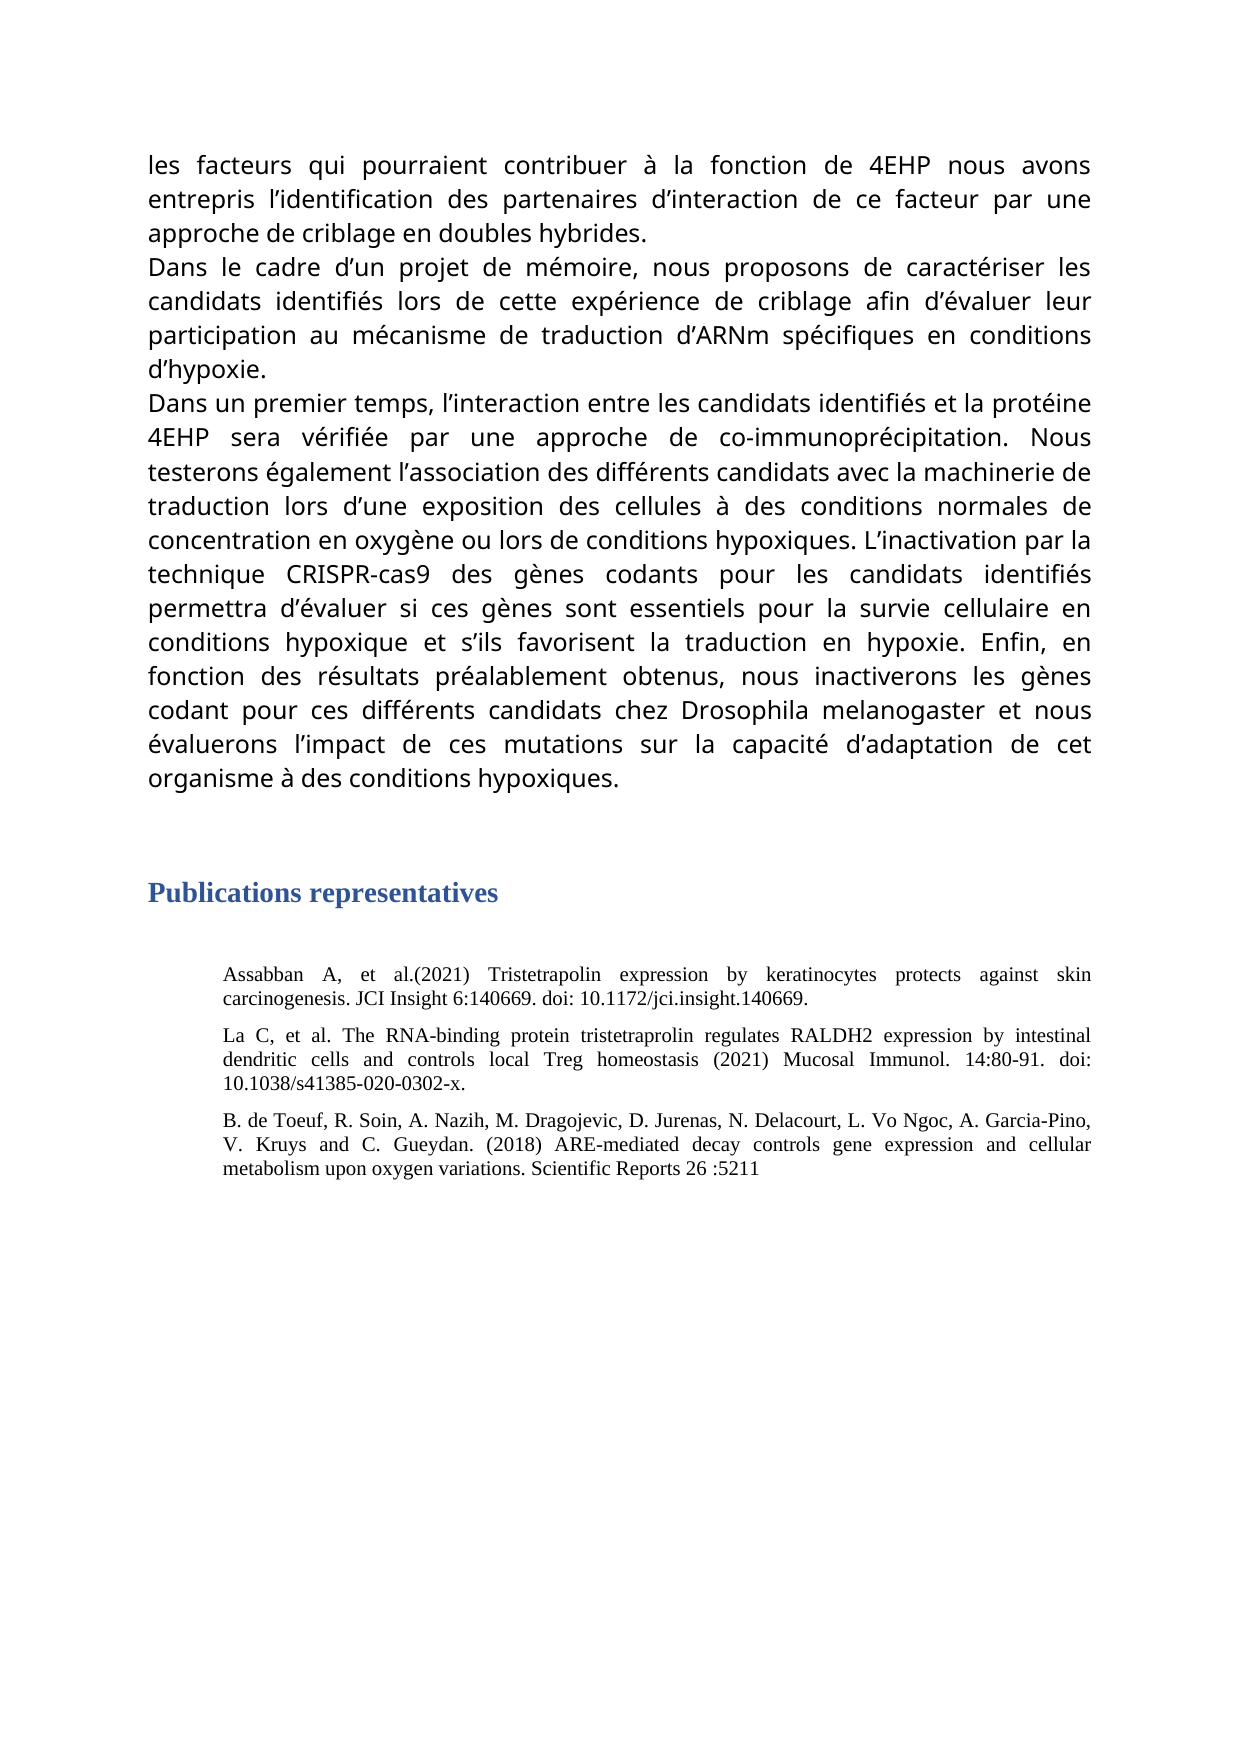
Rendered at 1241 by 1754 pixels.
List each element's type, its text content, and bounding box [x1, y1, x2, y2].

text La C, et al. The RNA-binding protein tristetraprolin regulates RALDH2 expression by intestinal dendritic cells and controls local Treg homeostasis (2021) Mucosal Immunol. 14:80-91. doi: 10.1038/s41385-020-0302-x. [223, 1023, 1093, 1095]
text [148, 148, 1093, 386]
text Publications representatives [148, 875, 1093, 908]
text B. de Toeuf, R. Soin, A. Nazih, M. Dragojevic, D. Jurenas, N. Delacourt, L. Vo Ngoc, A. Garcia-Pino, V. Kruys and C. Gueydan. (2018) ARE-mediated decay controls gene expression and cellular metabolism upon oxygen variations. Scientific Reports 26 :5211 [223, 1107, 1093, 1180]
text Assabban A, et al.(2021) Tristetrapolin expression by keratinocytes protects against skin carcinogenesis. JCI Insight 6:140669. doi: 10.1172/jci.insight.140669. [223, 962, 1093, 1010]
text Dans un premier temps, l’interaction entre les candidats identifiés et la protéine 4EHP sera vérifiée par une approche de co-immunoprécipitation. Nous testerons également l’association des différents candidats avec la machinerie de traduction lors d’une exposition des cellules à des conditions normales de concentration en oxygène ou lors de conditions hypoxiques. L’inactivation par la technique CRISPR-cas9 des gènes codants pour les candidats identifiés permettra d’évaluer si ces gènes sont essentiels pour la survie cellulaire en conditions hypoxique et s’ils favorisent la traduction en hypoxie. Enfin, en fonction des résultats préalablement obtenus, nous inactiverons les gènes codant pour ces différents candidats chez Drosophila melanogaster et nous évaluerons l’impact de ces mutations sur la capacité d’adaptation de cet organisme à des conditions hypoxiques. [148, 386, 1093, 795]
